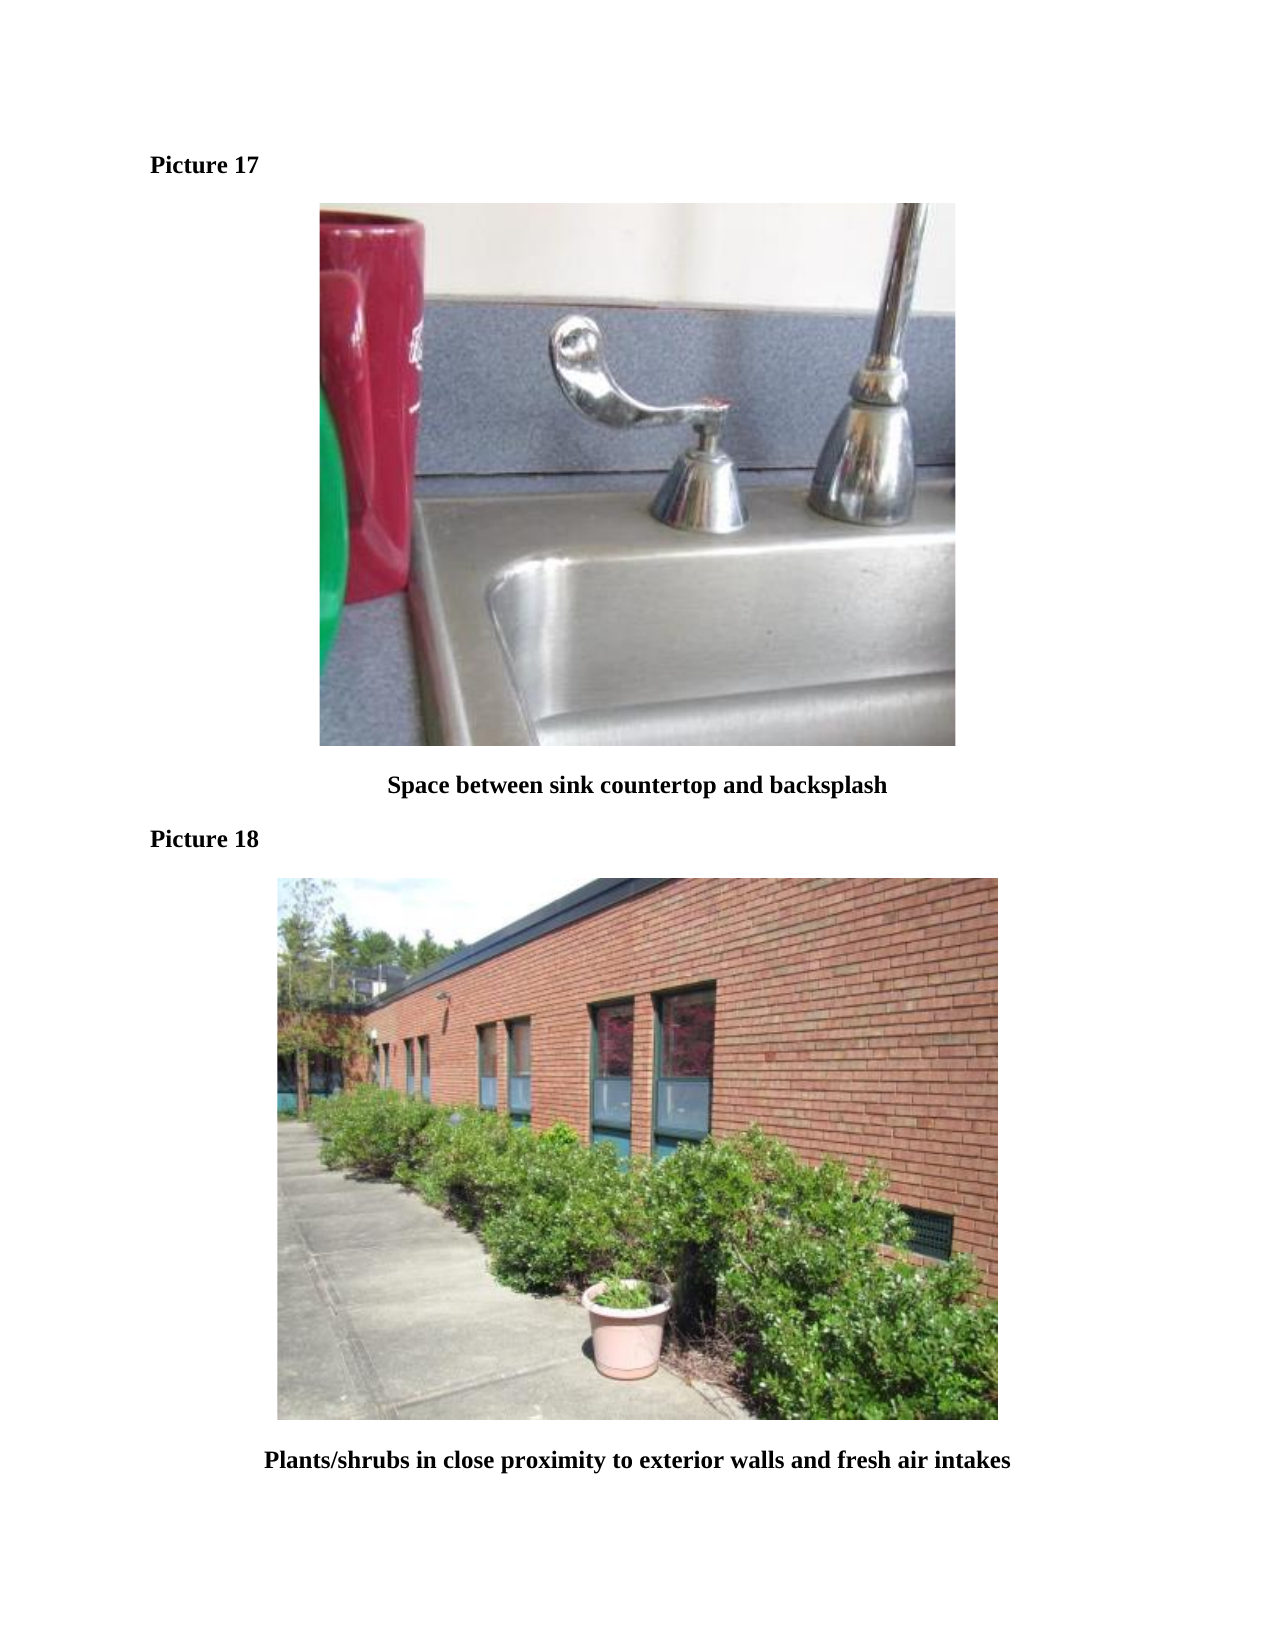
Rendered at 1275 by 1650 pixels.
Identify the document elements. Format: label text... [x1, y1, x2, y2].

picture [277, 878, 998, 1420]
text Plants/shrubs in close proximity to exterior walls and fresh air intakes [150, 1445, 1125, 1473]
text Picture 18 [150, 824, 1125, 853]
text Picture 17 [150, 150, 1125, 179]
text Space between sink countertop and backsplash [150, 770, 1125, 799]
picture [319, 203, 956, 746]
